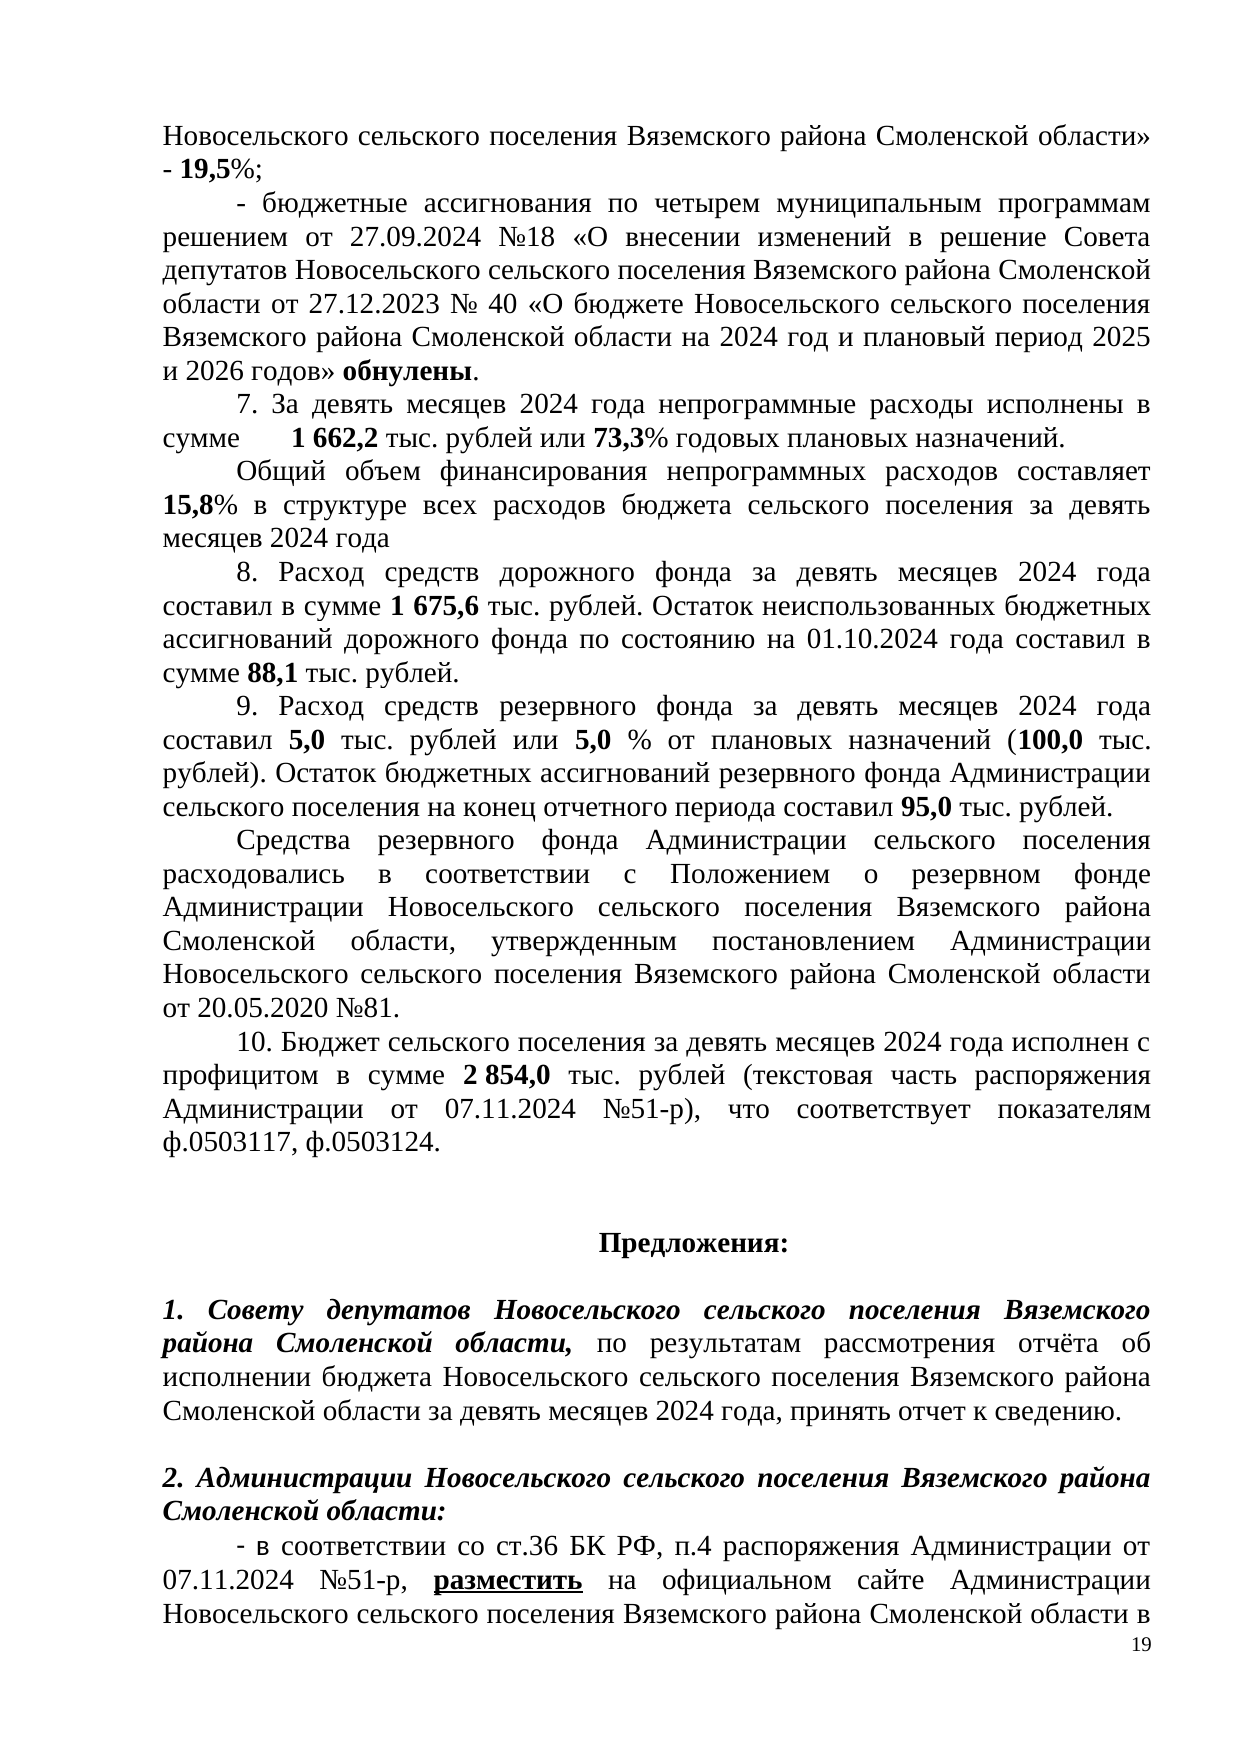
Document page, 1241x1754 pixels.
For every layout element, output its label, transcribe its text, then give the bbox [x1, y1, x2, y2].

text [162, 118, 1152, 185]
text 2. Администрации Новосельского сельского поселения Вяземского района Смоленской области: [162, 1460, 1152, 1527]
text 8. Расход средств дорожного фонда за девять месяцев 2024 года составил в сумме 1 675,6 тыс. рублей. Остаток неиспользованных бюджетных ассигнований дорожного фонда по состоянию на 01.10.2024 года составил в сумме 88,1 тыс. рублей. [162, 554, 1152, 688]
text 9. Расход средств резервного фонда за девять месяцев 2024 года составил 5,0 тыс. рублей или 5,0 % от плановых назначений (100,0 тыс. рублей). Остаток бюджетных ассигнований резервного фонда Администрации сельского поселения на конец отчетного периода составил 95,0 тыс. рублей. [162, 688, 1152, 822]
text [162, 1527, 1152, 1629]
text 7. За девять месяцев 2024 года непрограммные расходы исполнены в сумме 1 662,2 тыс. рублей или 73,3% годовых плановых назначений. [162, 386, 1152, 453]
text Общий объем финансирования непрограммных расходов составляет 15,8% в структуре всех расходов бюджета сельского поселения за девять месяцев 2024 года [162, 453, 1152, 554]
text Средства резервного фонда Администрации сельского поселения расходовались в соответствии с Положением о резервном фонде Администрации Новосельского сельского поселения Вяземского района Смоленской области, утвержденным постановлением Администрации Новосельского сельского поселения Вяземского района Смоленской области от 20.05.2020 №81. [162, 822, 1152, 1024]
text - бюджетные ассигнования по четырем муниципальным программам решением от 27.09.2024 №18 «О внесении изменений в решение Совета депутатов Новосельского сельского поселения Вяземского района Смоленской области от 27.12.2023 № 40 «О бюджете Новосельского сельского поселения Вяземского района Смоленской области на 2024 год и плановый период 2025 и 2026 годов» обнулены. [162, 185, 1152, 386]
text Предложения: [162, 1225, 1152, 1258]
text 1. Совету депутатов Новосельского сельского поселения Вяземского района Смоленской области, по результатам рассмотрения отчёта об исполнении бюджета Новосельского сельского поселения Вяземского района Смоленской области за девять месяцев 2024 года, принять отчет к сведению. [162, 1292, 1152, 1426]
text 10. Бюджет сельского поселения за девять месяцев 2024 года исполнен с профицитом в сумме 2 854,0 тыс. рублей (текстовая часть распоряжения Администрации от 07.11.2024 №51-р), что соответствует показателям ф.0503117, ф.0503124. [162, 1024, 1152, 1158]
